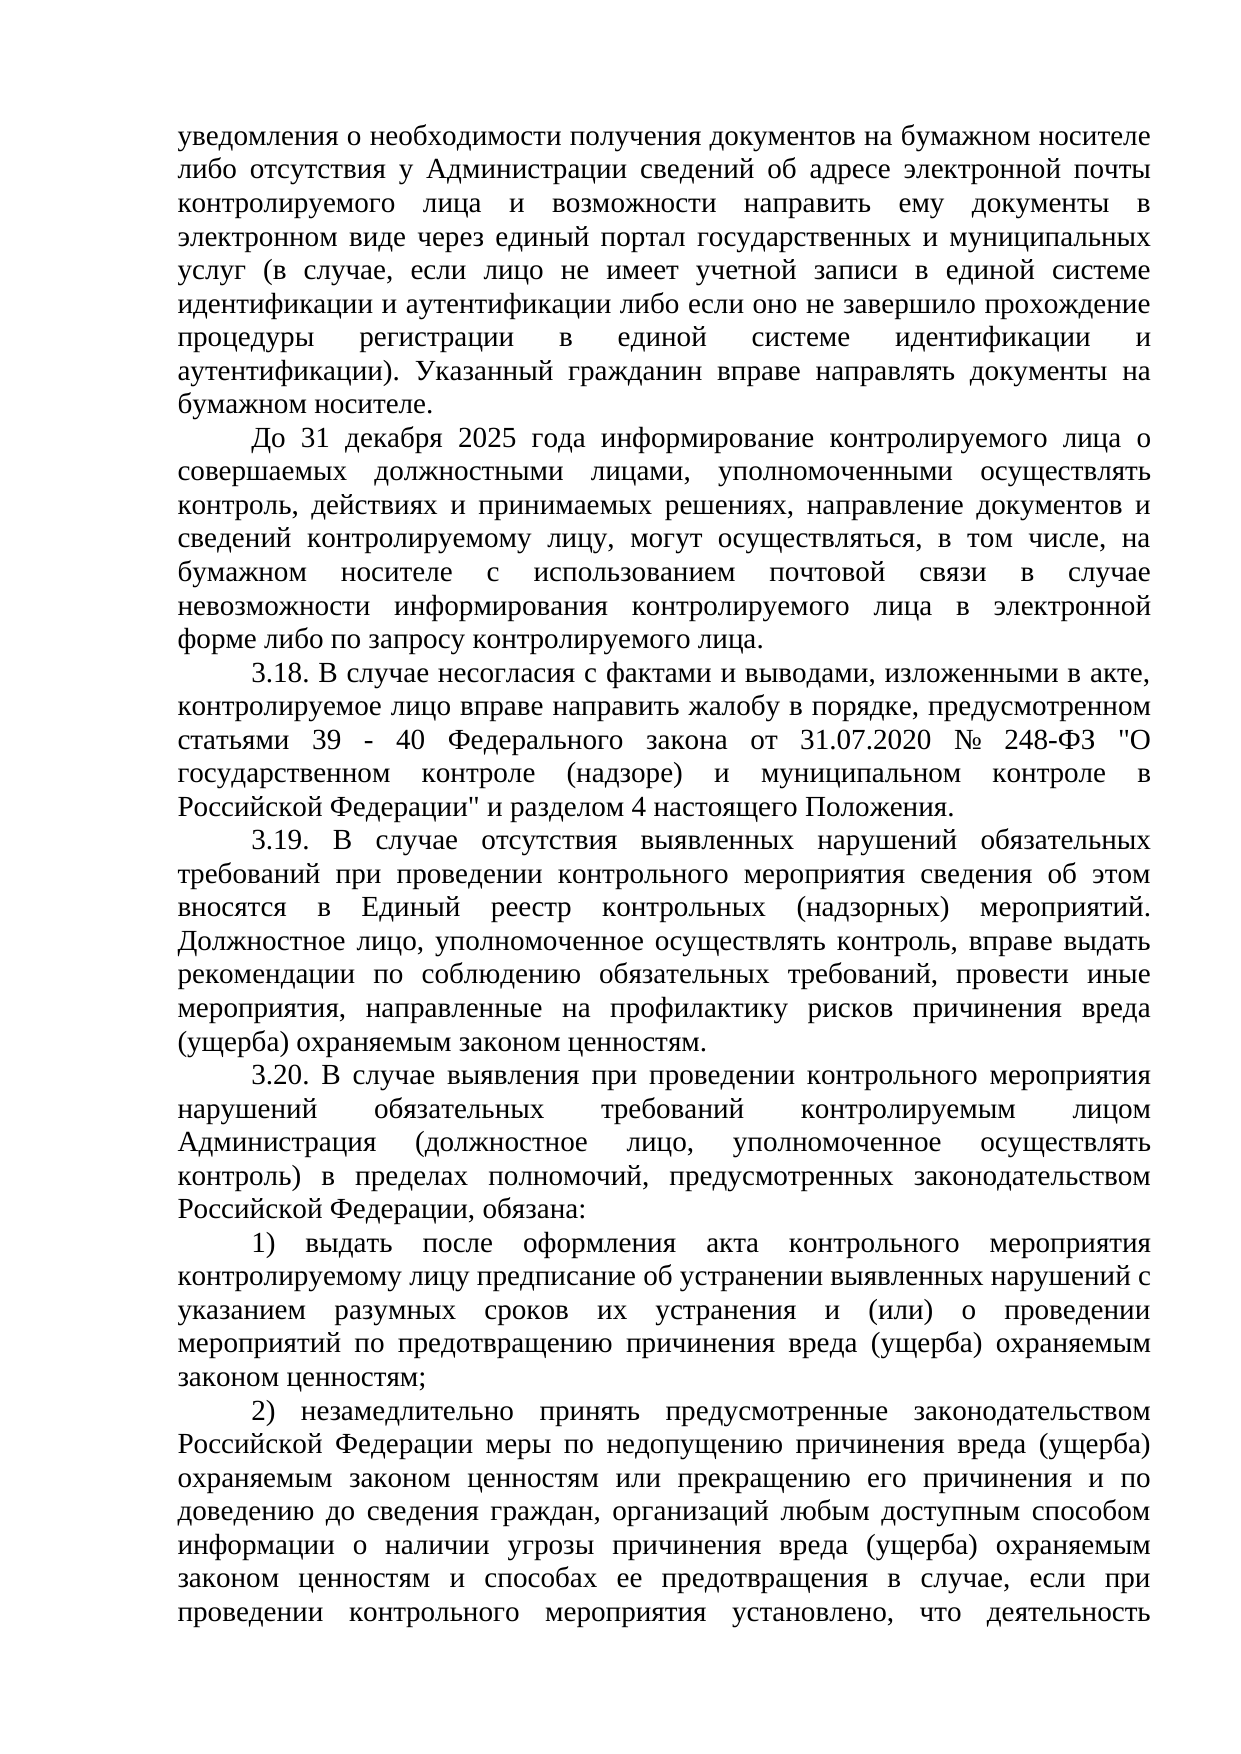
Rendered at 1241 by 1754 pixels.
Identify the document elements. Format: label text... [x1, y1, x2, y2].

text 3.18. В случае несогласия с фактами и выводами, изложенными в акте, контролируемое лицо вправе направить жалобу в порядке, предусмотренном статьями 39 - 40 Федерального закона от 31.07.2020 № 248-ФЗ "О государственном контроле (надзоре) и муниципальном контроле в Российской Федерации" и разделом 4 настоящего Положения. [177, 655, 1152, 822]
text 3.19. В случае отсутствия выявленных нарушений обязательных требований при проведении контрольного мероприятия сведения об этом вносятся в Единый реестр контрольных (надзорных) мероприятий. Должностное лицо, уполномоченное осуществлять контроль, вправе выдать рекомендации по соблюдению обязательных требований, провести иные мероприятия, направленные на профилактику рисков причинения вреда (ущерба) охраняемым законом ценностям. [177, 822, 1152, 1057]
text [177, 1393, 1152, 1627]
text 1) выдать после оформления акта контрольного мероприятия контролируемому лицу предписание об устранении выявленных нарушений с указанием разумных сроков их устранения и (или) о проведении мероприятий по предотвращению причинения вреда (ущерба) охраняемым законом ценностям; [177, 1225, 1152, 1393]
text 3.20. В случае выявления при проведении контрольного мероприятия нарушений обязательных требований контролируемым лицом Администрация (должностное лицо, уполномоченное осуществлять контроль) в пределах полномочий, предусмотренных законодательством Российской Федерации, обязана: [177, 1057, 1152, 1225]
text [177, 118, 1152, 420]
text До 31 декабря 2025 года информирование контролируемого лица о совершаемых должностными лицами, уполномоченными осуществлять контроль, действиях и принимаемых решениях, направление документов и сведений контролируемому лицу, могут осуществляться, в том числе, на бумажном носителе с использованием почтовой связи в случае невозможности информирования контролируемого лица в электронной форме либо по запросу контролируемого лица. [177, 420, 1152, 655]
